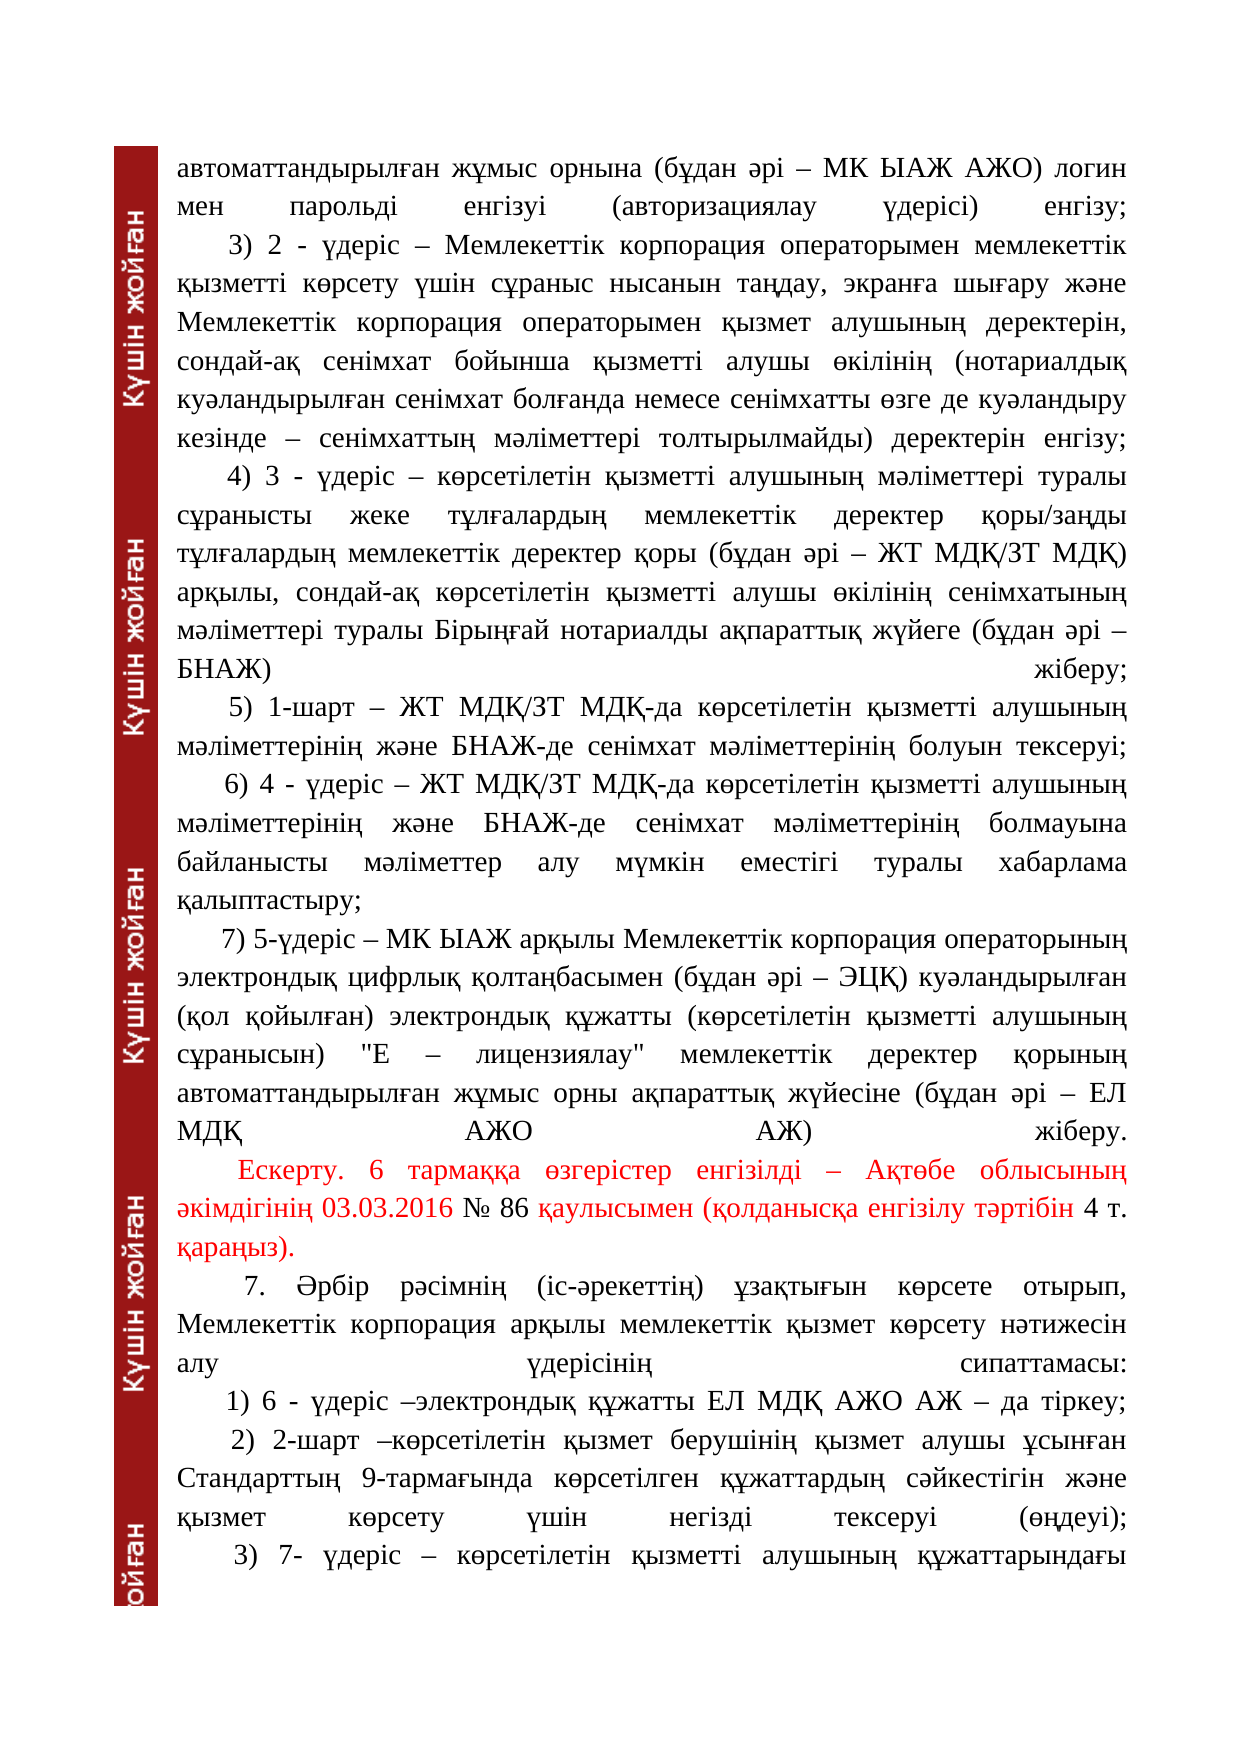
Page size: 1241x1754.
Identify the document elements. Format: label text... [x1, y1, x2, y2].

picture [114, 146, 158, 150]
picture [114, 1571, 158, 1606]
